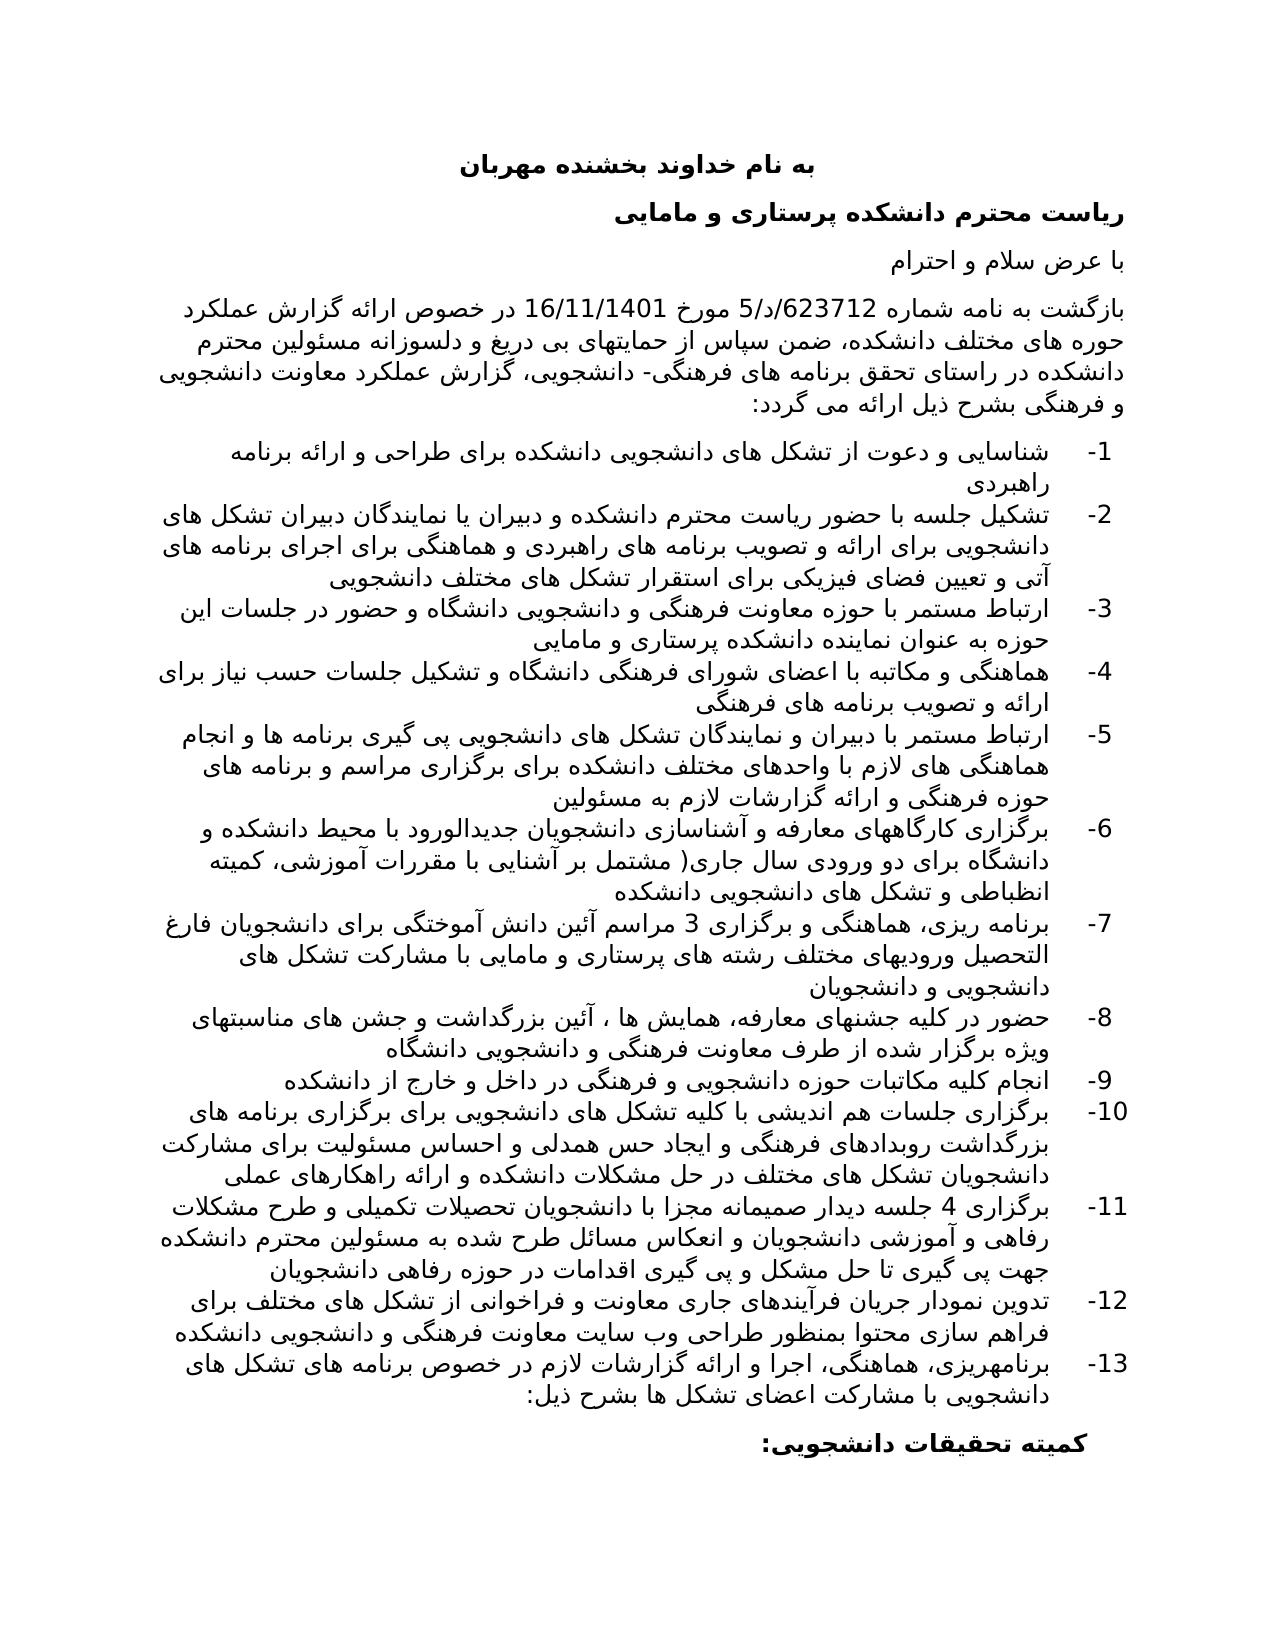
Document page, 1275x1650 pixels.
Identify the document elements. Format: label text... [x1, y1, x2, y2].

list تدوین نمودار جریان فرآیندهای جاری معاونت و فراخوانی از تشکل های مختلف برای فراهم سازی محتوا بمنظور طراحی وب سایت معاونت فرهنگی و دانشجویی دانشکده [150, 1286, 1087, 1347]
list تشکیل جلسه با حضور ریاست محترم دانشکده و دبیران یا نمایندگان دبیران تشکل های دانشجویی برای ارائه و تصویب برنامه های راهبردی و هماهنگی برای اجرای برنامه های آتی و تعیین فضای فیزیکی برای استقرار تشکل های مختلف دانشجویی [150, 500, 1087, 592]
list هماهنگی و مکاتبه با اعضای شورای فرهنگی دانشگاه و تشکیل جلسات حسب نیاز برای ارائه و تصویب برنامه های فرهنگی [150, 657, 1087, 718]
text بازگشت به نامه شماره 623712/د/5 مورخ 16/11/1401 در خصوص ارائه گزارش عملکرد حوره های مختلف دانشکده، ضمن سپاس از حمایتهای بی دریغ و دلسوزانه مسئولین محترم دانشکده در راستای تحقق برنامه های فرهنگی- دانشجویی، گزارش عملکرد معاونت دانشجویی و فرهنگی بشرح ذیل ارائه می گردد: [150, 294, 1125, 418]
list برگزاری کارگاههای معارفه و آشناسازی دانشجویان جدیدالورود با محیط دانشکده و دانشگاه برای دو ورودی سال جاری( مشتمل بر آشنایی با مقررات آموزشی، کمیته انظباطی و تشکل های دانشجویی دانشکده [150, 814, 1087, 906]
list برنامه ریزی، هماهنگی و برگزاری 3 مراسم آئین دانش آموختگی برای دانشجویان فارغ التحصیل ورودیهای مختلف رشته های پرستاری و مامایی با مشارکت تشکل های دانشجویی و دانشجویان [150, 909, 1087, 1001]
list ارتباط مستمر با حوزه معاونت فرهنگی و دانشجویی دانشگاه و حضور در جلسات این حوزه به عنوان نماینده دانشکده پرستاری و مامایی [150, 594, 1087, 655]
list برگزاری جلسات هم اندیشی با کلیه تشکل های دانشجویی برای برگزاری برنامه های بزرگداشت روبدادهای فرهنگی و ایجاد حس همدلی و احساس مسئولیت برای مشارکت دانشجویان تشکل های مختلف در حل مشکلات دانشکده و ارائه راهکارهای عملی [150, 1097, 1087, 1189]
list برنامهریزی، هماهنگی، اجرا و ارائه گزارشات لازم در خصوص برنامه های تشکل های دانشجویی با مشارکت اعضای تشکل ها بشرح ذیل: [150, 1349, 1087, 1410]
list برگزاری 4 جلسه دیدار صمیمانه مجزا با دانشجویان تحصیلات تکمیلی و طرح مشکلات رفاهی و آموزشی دانشجویان و انعکاس مسائل طرح شده به مسئولین محترم دانشکده جهت پی گیری تا حل مشکل و پی گیری اقدامات در حوزه رفاهی دانشجویان [150, 1192, 1087, 1284]
text با عرض سلام و احترام [150, 246, 1125, 275]
list شناسایی و دعوت از تشکل های دانشجویی دانشکده برای طراحی و ارائه برنامه راهبردی [150, 437, 1087, 497]
list انجام کلیه مکاتبات حوزه دانشجویی و فرهنگی در داخل و خارج از دانشکده [150, 1066, 1087, 1095]
list حضور در کلیه جشنهای معارفه، همایش ها ، آئین بزرگداشت و جشن های مناسبتهای ویژه برگزار شده از طرف معاونت فرهنگی و دانشجویی دانشگاه [150, 1003, 1087, 1064]
text کمیته تحقیقات دانشجویی: [150, 1429, 1087, 1458]
list ارتباط مستمر با دبیران و نمایندگان تشکل های دانشجویی پی گیری برنامه ها و انجام هماهنگی های لازم با واحدهای مختلف دانشکده برای برگزاری مراسم و برنامه های حوزه فرهنگی و ارائه گزارشات لازم به مسئولین [150, 720, 1087, 812]
text به نام خداوند بخشنده مهربان [150, 150, 1125, 179]
text ریاست محترم دانشکده پرستاری و مامایی [150, 198, 1125, 227]
